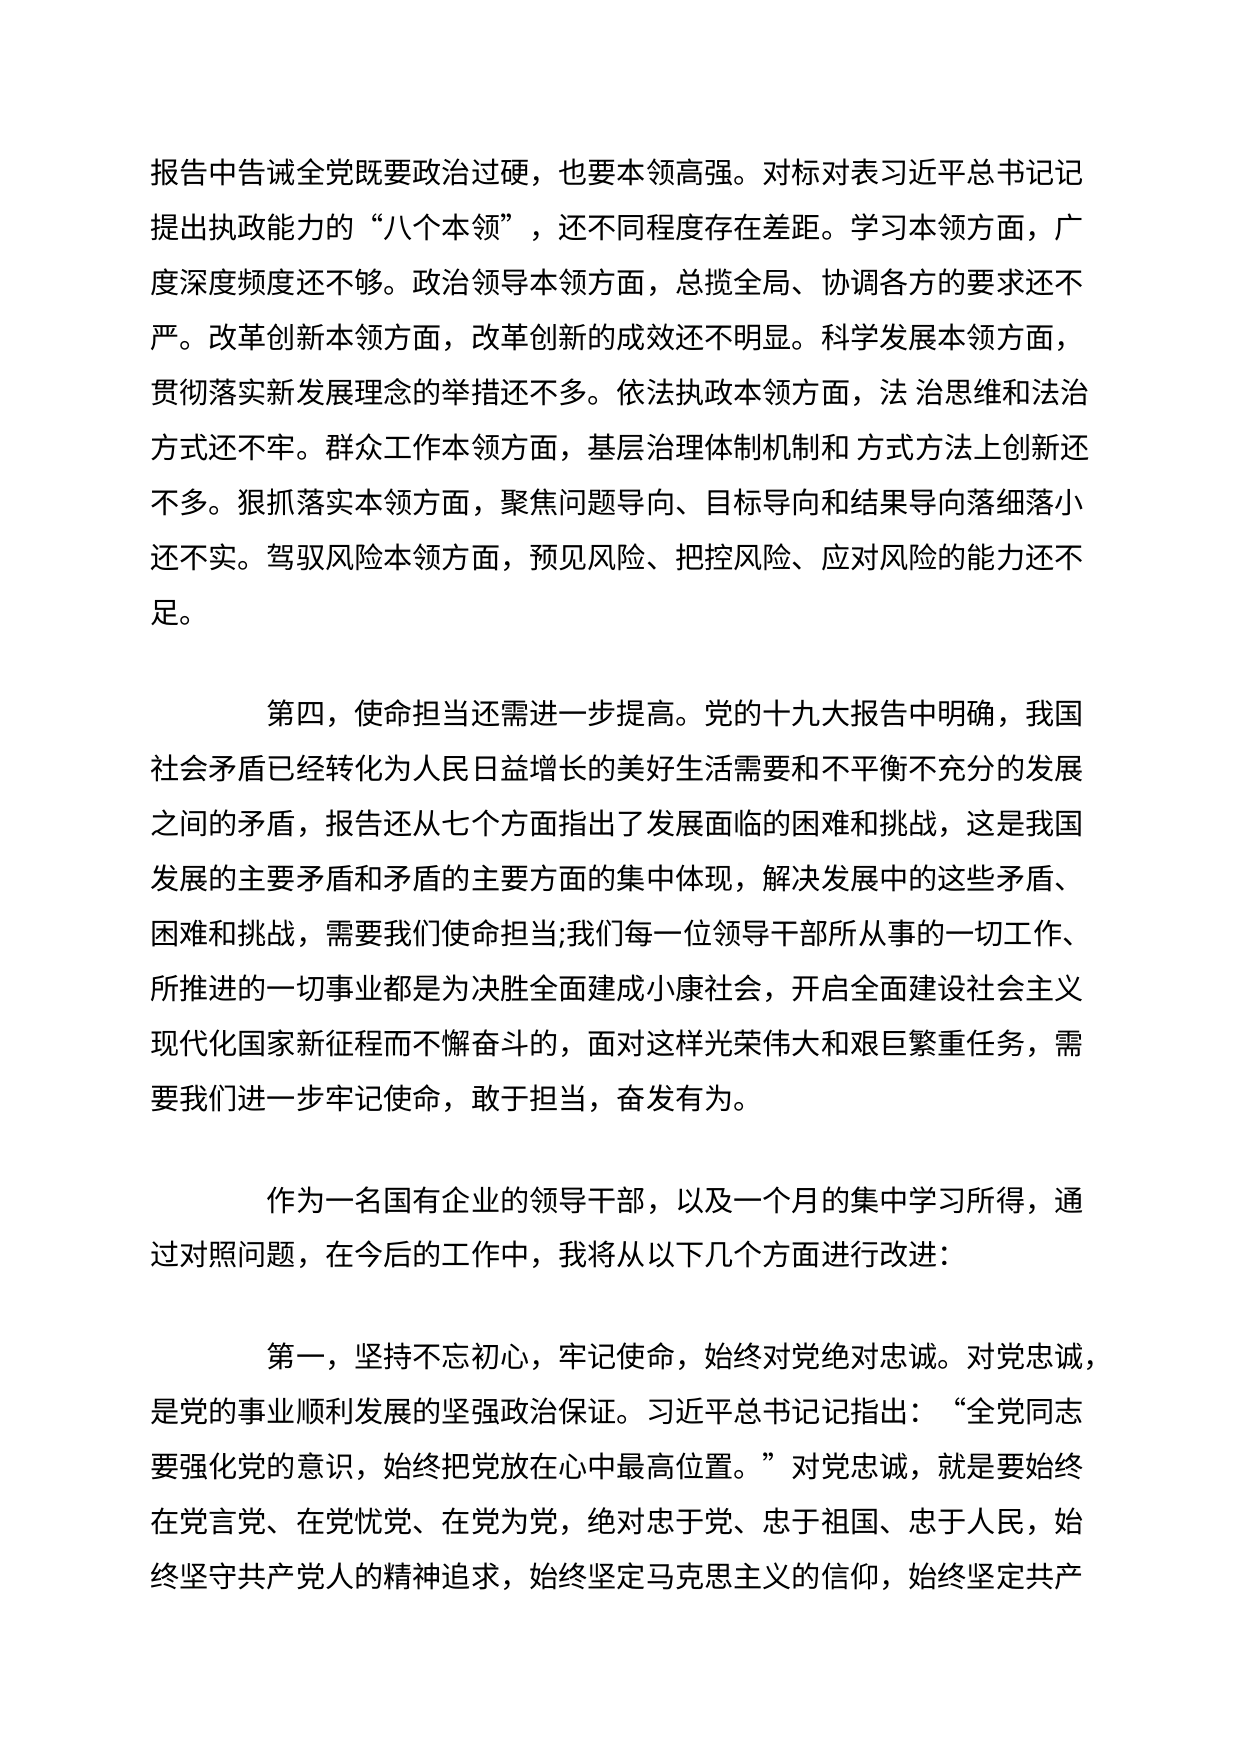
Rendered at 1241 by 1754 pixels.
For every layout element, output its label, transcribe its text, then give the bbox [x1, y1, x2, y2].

text 作为一名国有企业的领导干部，以及一个月的集中学习所得，通过对照问题，在今后的工作中，我将从以下几个方面进行改进： [150, 1177, 1090, 1274]
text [150, 1334, 1090, 1596]
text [150, 150, 1090, 631]
text 第四，使命担当还需进一步提高。党的十九大报告中明确，我国社会矛盾已经转化为人民日益增长的美好生活需要和不平衡不充分的发展之间的矛盾，报告还从七个方面指出了发展面临的困难和挑战，这是我国发展的主要矛盾和矛盾的主要方面的集中体现，解决发展中的这些矛盾、困难和挑战，需要我们使命担当;我们每一位领导干部所从事的一切工作、所推进的一切事业都是为决胜全面建成小康社会，开启全面建设社会主义现代化国家新征程而不懈奋斗的，面对这样光荣伟大和艰巨繁重任务，需要我们进一步牢记使命，敢于担当，奋发有为。 [150, 691, 1090, 1118]
